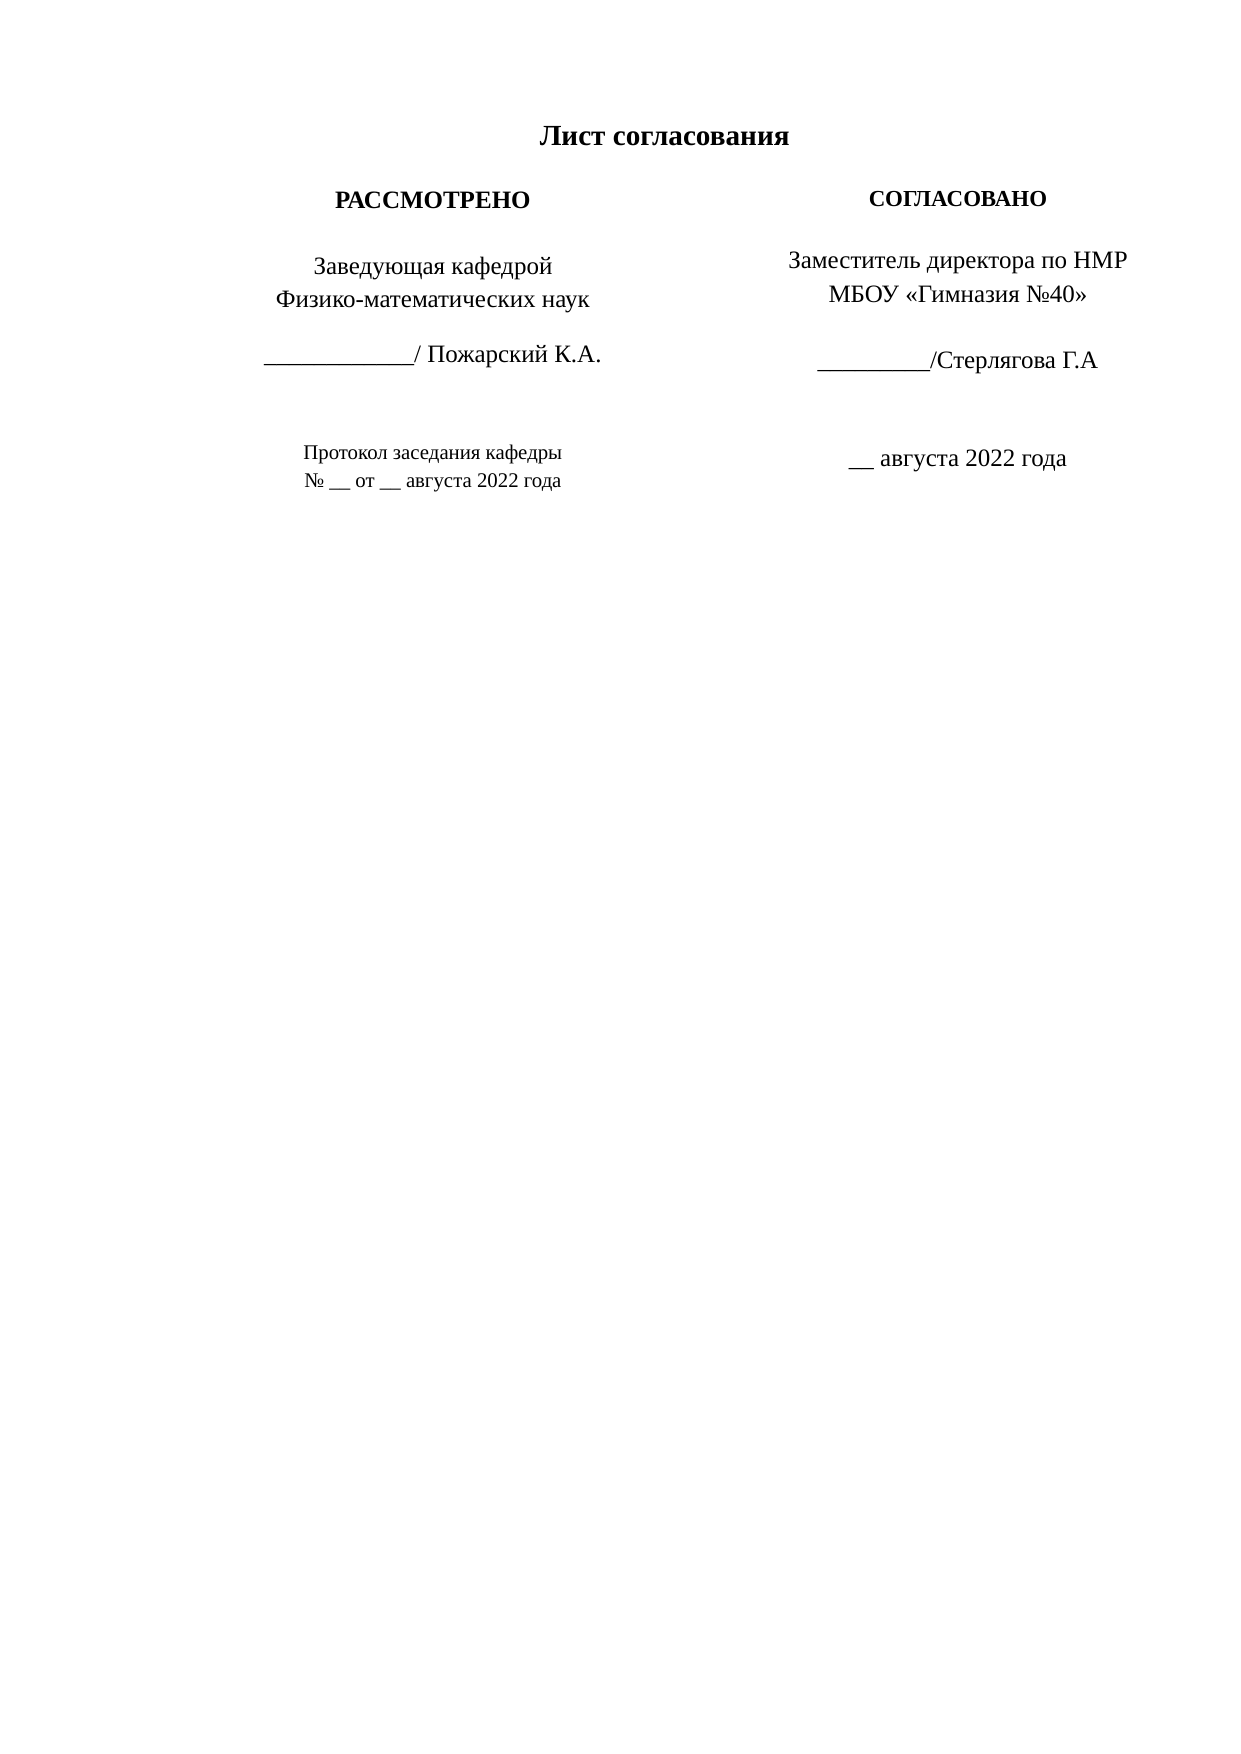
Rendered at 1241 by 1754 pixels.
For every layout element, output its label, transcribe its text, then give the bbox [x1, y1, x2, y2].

table_cell __ августа 2022 года [701, 413, 1215, 1593]
text Лист согласования [177, 118, 1152, 152]
table_header СОГЛАСОВАНО Заместитель директора по НМР МБОУ «Гимназия №40» _________/Стерлягова Г.А [701, 185, 1215, 412]
table_header РАССМОТРЕНО Заведующая кафедрой Физико-математических наук ____________/ Пожарский К.А. [165, 185, 701, 412]
table_cell Протокол заседания кафедры № __ от __ августа 2022 года [165, 413, 701, 1593]
